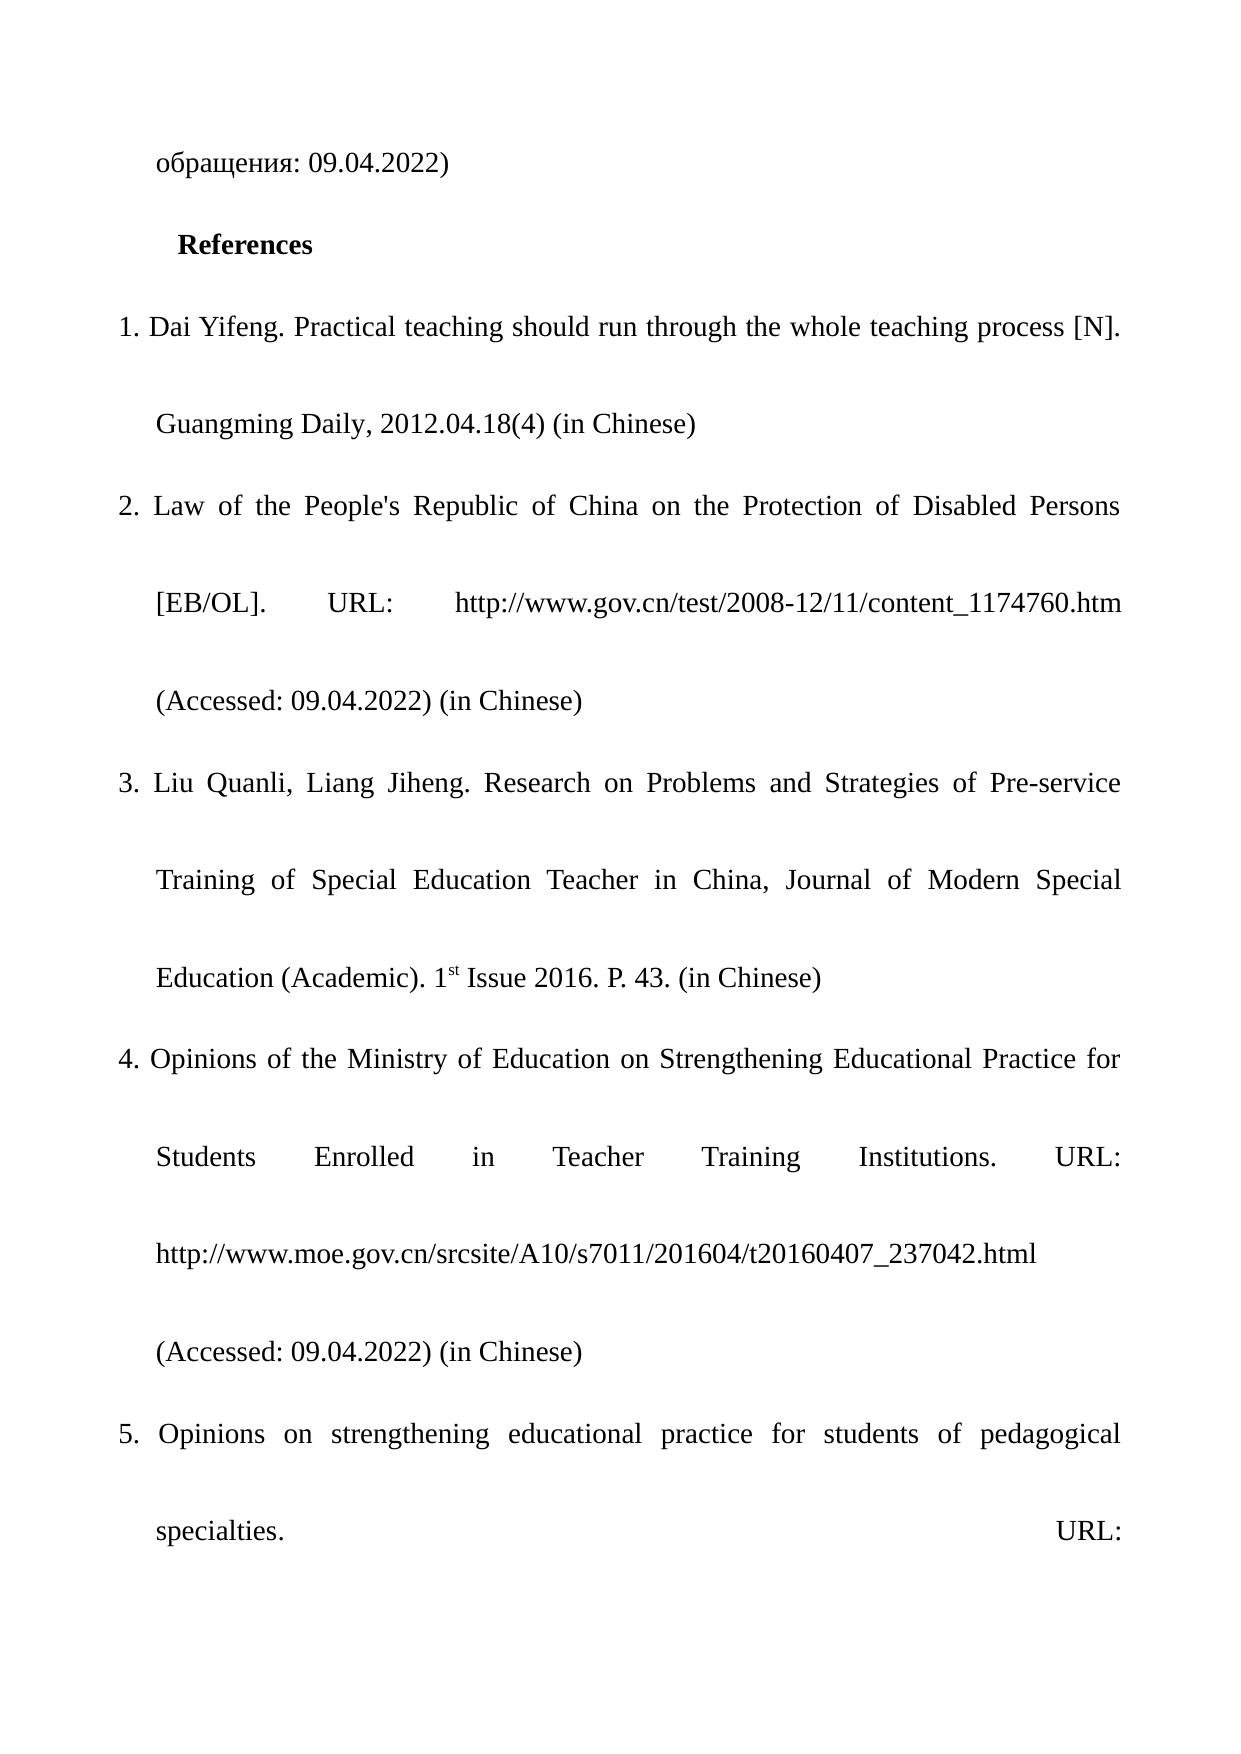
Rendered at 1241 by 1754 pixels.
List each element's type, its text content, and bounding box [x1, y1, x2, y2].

text 4. Opinions of the Ministry of Education on Strengthening Educational Practice for Students Enrolled in Teacher Training Institutions. URL: http://www.moe.gov.cn/srcsite/A10/s7011/201604/t20160407_237042.html (Accessed: 09.04.2022) (in Chinese) [118, 1026, 1122, 1383]
text 1. Dai Yifeng. Practical teaching should run through the whole teaching process [N]. Guangming Daily, 2012.04.18(4) (in Chinese) [118, 293, 1122, 456]
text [118, 129, 1122, 194]
text References [156, 211, 1122, 276]
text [118, 1400, 1122, 1563]
text 2. Law of the People's Republic of China on the Protection of Disabled Persons [EB/OL]. URL: http://www.gov.cn/test/2008-12/11/content_1174760.htm (Accessed: 09.04.2022) (in Chinese) [118, 472, 1122, 732]
text 3. Liu Quanli, Liang Jiheng. Research on Problems and Strategies of Pre-service Training of Special Education Teacher in China, Journal of Modern Special Education (Academic). 1st Issue 2016. P. 43. (in Chinese) [118, 749, 1122, 1009]
